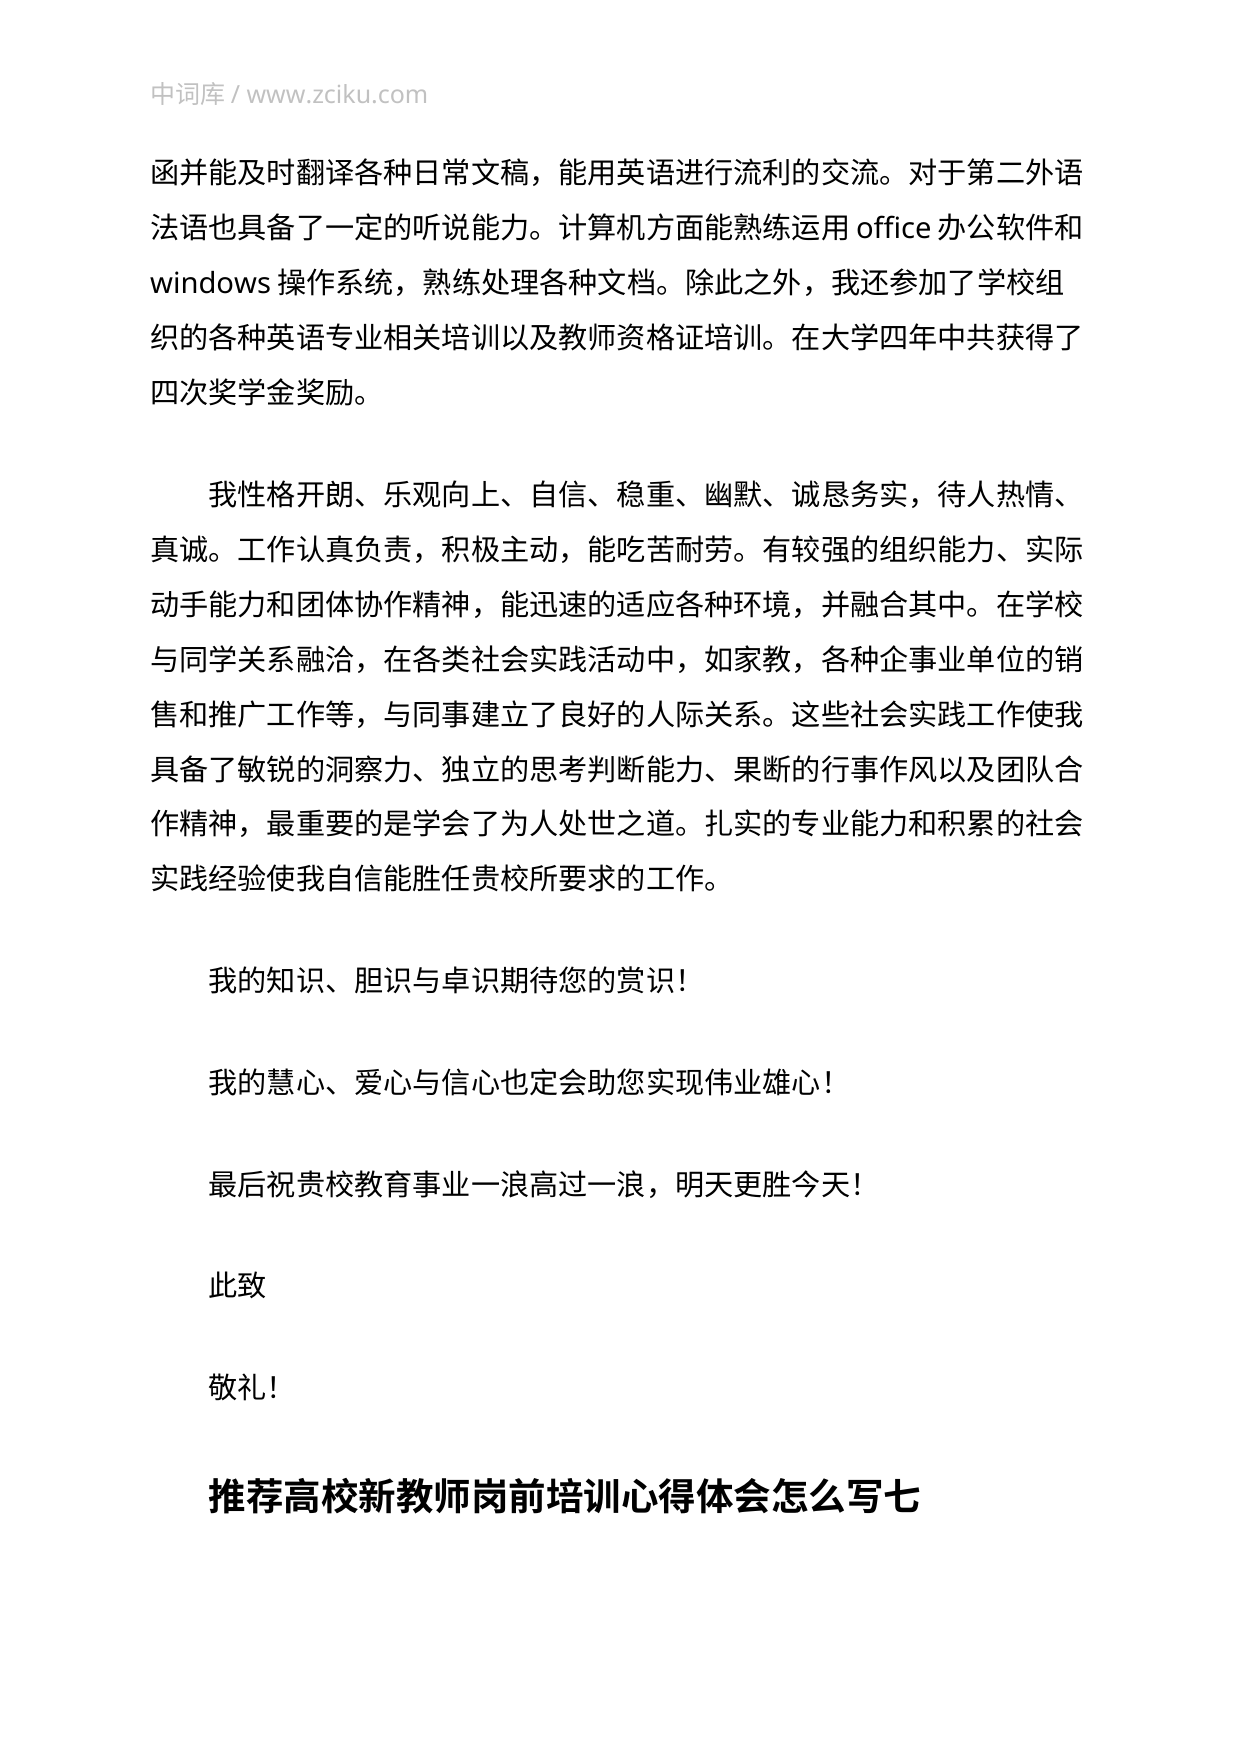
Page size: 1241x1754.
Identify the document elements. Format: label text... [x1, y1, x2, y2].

text 我的慧心、爱心与信心也定会助您实现伟业雄心！ [150, 1059, 1090, 1102]
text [150, 150, 1090, 412]
text 我的知识、胆识与卓识期待您的赏识！ [150, 958, 1090, 1000]
text 敬礼！ [150, 1365, 1090, 1407]
text 此致 [150, 1263, 1090, 1305]
text 最后祝贵校教育事业一浪高过一浪，明天更胜今天！ [150, 1161, 1090, 1203]
text 我性格开朗、乐观向上、自信、稳重、幽默、诚恳务实，待人热情、真诚。工作认真负责，积极主动，能吃苦耐劳。有较强的组织能力、实际动手能力和团体协作精神，能迅速的适应各种环境，并融合其中。在学校与同学关系融洽，在各类社会实践活动中，如家教，各种企事业单位的销售和推广工作等，与同事建立了良好的人际关系。这些社会实践工作使我具备了敏锐的洞察力、独立的思考判断能力、果断的行事作风以及团队合作精神，最重要的是学会了为人处世之道。扎实的专业能力和积累的社会实践经验使我自信能胜任贵校所要求的工作。 [150, 472, 1090, 898]
text 推荐高校新教师岗前培训心得体会怎么写七 [150, 1466, 1090, 1521]
